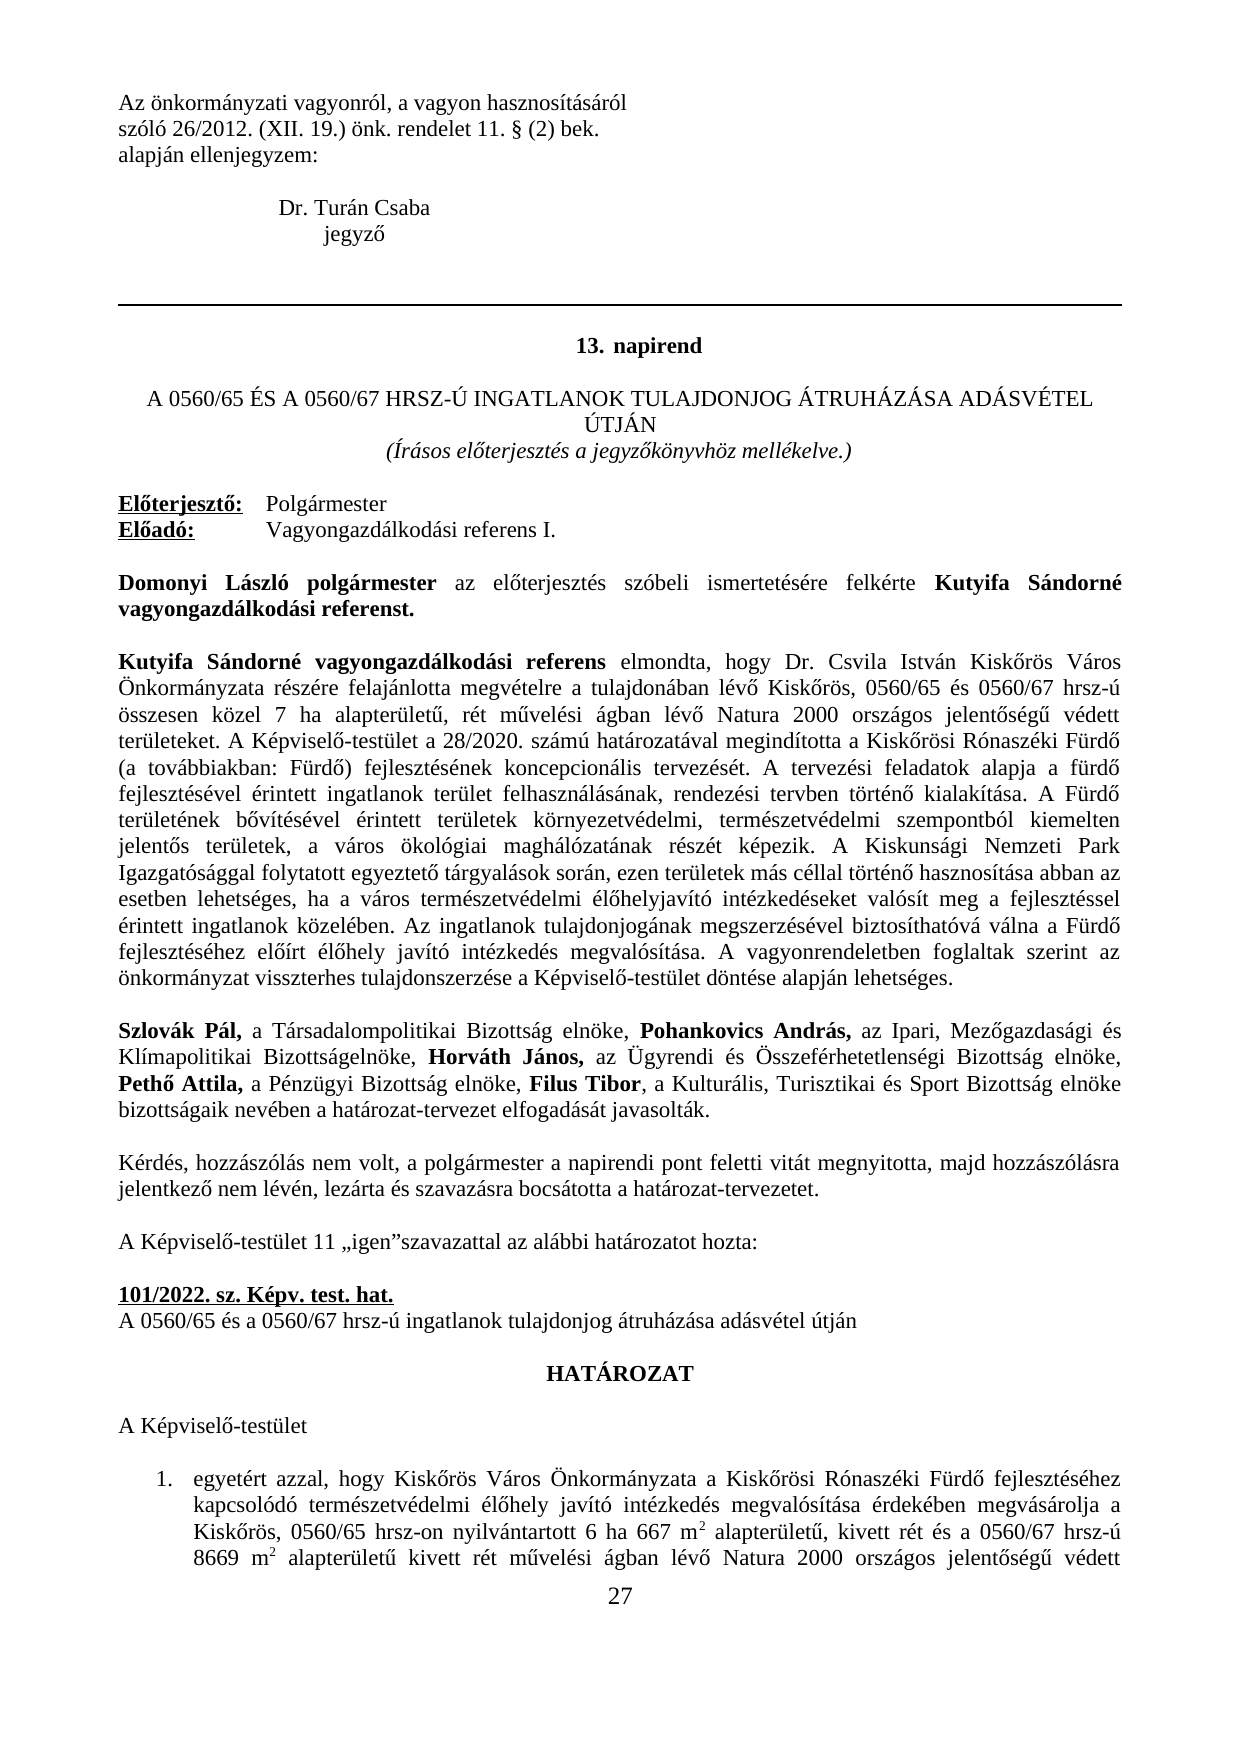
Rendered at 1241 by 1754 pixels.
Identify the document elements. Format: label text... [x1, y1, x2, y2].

text Az önkormányzati vagyonról, a vagyon hasznosításáról [118, 89, 1122, 115]
text 101/2022. sz. Képv. test. hat. [118, 1281, 1122, 1307]
text (Írásos előterjesztés a jegyzőkönyvhöz mellékelve.) [118, 437, 1122, 464]
text A Képviselő-testület [118, 1412, 1122, 1439]
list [156, 1465, 1122, 1571]
text Szlovák Pál, a Társadalompolitikai Bizottság elnöke, Pohankovics András, az Ipari, Mezőgazdasági és Klímapolitikai Bizottságelnöke, Horváth János, az Ügyrendi és Összeférhetetlenségi Bizottság elnöke, Pethő Attila, a Pénzügyi Bizottság elnöke, Filus Tibor, a Kulturális, Turisztikai és Sport Bizottság elnöke bizottságaik nevében a határozat-tervezet elfogadását javasolták. [118, 1017, 1122, 1122]
list Domonyi László polgármester az előterjesztés szóbeli ismertetésére felkérte Kutyifa Sándorné vagyongazdálkodási referenst. [118, 569, 1122, 622]
text Kutyifa Sándorné vagyongazdálkodási referens elmondta, hogy Dr. Csvila István Kiskőrös Város Önkormányzata részére felajánlotta megvételre a tulajdonában lévő Kiskőrös, 0560/65 és 0560/67 hrsz-ú összesen közel 7 ha alapterületű, rét művelési ágban lévő Natura 2000 országos jelentőségű védett területeket. A Képviselő-testület a 28/2020. számú határozatával megindította a Kiskőrösi Rónaszéki Fürdő (a továbbiakban: Fürdő) fejlesztésének koncepcionális tervezését. A tervezési feladatok alapja a fürdő fejlesztésével érintett ingatlanok terület felhasználásának, rendezési tervben történő kialakítása. A Fürdő területének bővítésével érintett területek környezetvédelmi, természetvédelmi szempontból kiemelten jelentős területek, a város ökológiai maghálózatának részét képezik. A Kiskunsági Nemzeti Park Igazgatósággal folytatott egyeztető tárgyalások során, ezen területek más céllal történő hasznosítása abban az esetben lehetséges, ha a város természetvédelmi élőhelyjavító intézkedéseket valósít meg a fejlesztéssel érintett ingatlanok közelében. Az ingatlanok tulajdonjogának megszerzésével biztosíthatóvá válna a Fürdő fejlesztéséhez előírt élőhely javító intézkedés megvalósítása. A vagyonrendeletben foglaltak szerint az önkormányzat visszterhes tulajdonszerzése a Képviselő-testület döntése alapján lehetséges. [118, 648, 1122, 991]
text szóló 26/2012. (XII. 19.) önk. rendelet 11. § (2) bek. [118, 115, 1122, 141]
text Kérdés, hozzászólás nem volt, a polgármester a napirendi pont feletti vitát megnyitotta, majd hozzászólásra jelentkező nem lévén, lezárta és szavazásra bocsátotta a határozat-tervezetet. [118, 1149, 1122, 1202]
text Dr. Turán Csaba [118, 194, 1122, 220]
text Előadó: Vagyongazdálkodási referens I. [118, 516, 1122, 543]
text HATÁROZAT [118, 1360, 1122, 1386]
text jegyző [118, 220, 1122, 247]
text A 0560/65 és a 0560/67 hrsz-ú ingatlanok tulajdonjog átruházása adásvétel útján [118, 1307, 1122, 1333]
text Előterjesztő: Polgármester [118, 490, 1122, 516]
list napirend [156, 332, 1122, 358]
text A 0560/65 ÉS A 0560/67 HRSZ-Ú INGATLANOK TULAJDONJOG ÁTRUHÁZÁSA ADÁSVÉTEL ÚTJÁN [118, 384, 1122, 437]
text A Képviselő-testület 11 „igen”szavazattal az alábbi határozatot hozta: [118, 1228, 1122, 1254]
text alapján ellenjegyzem: [118, 141, 1122, 168]
